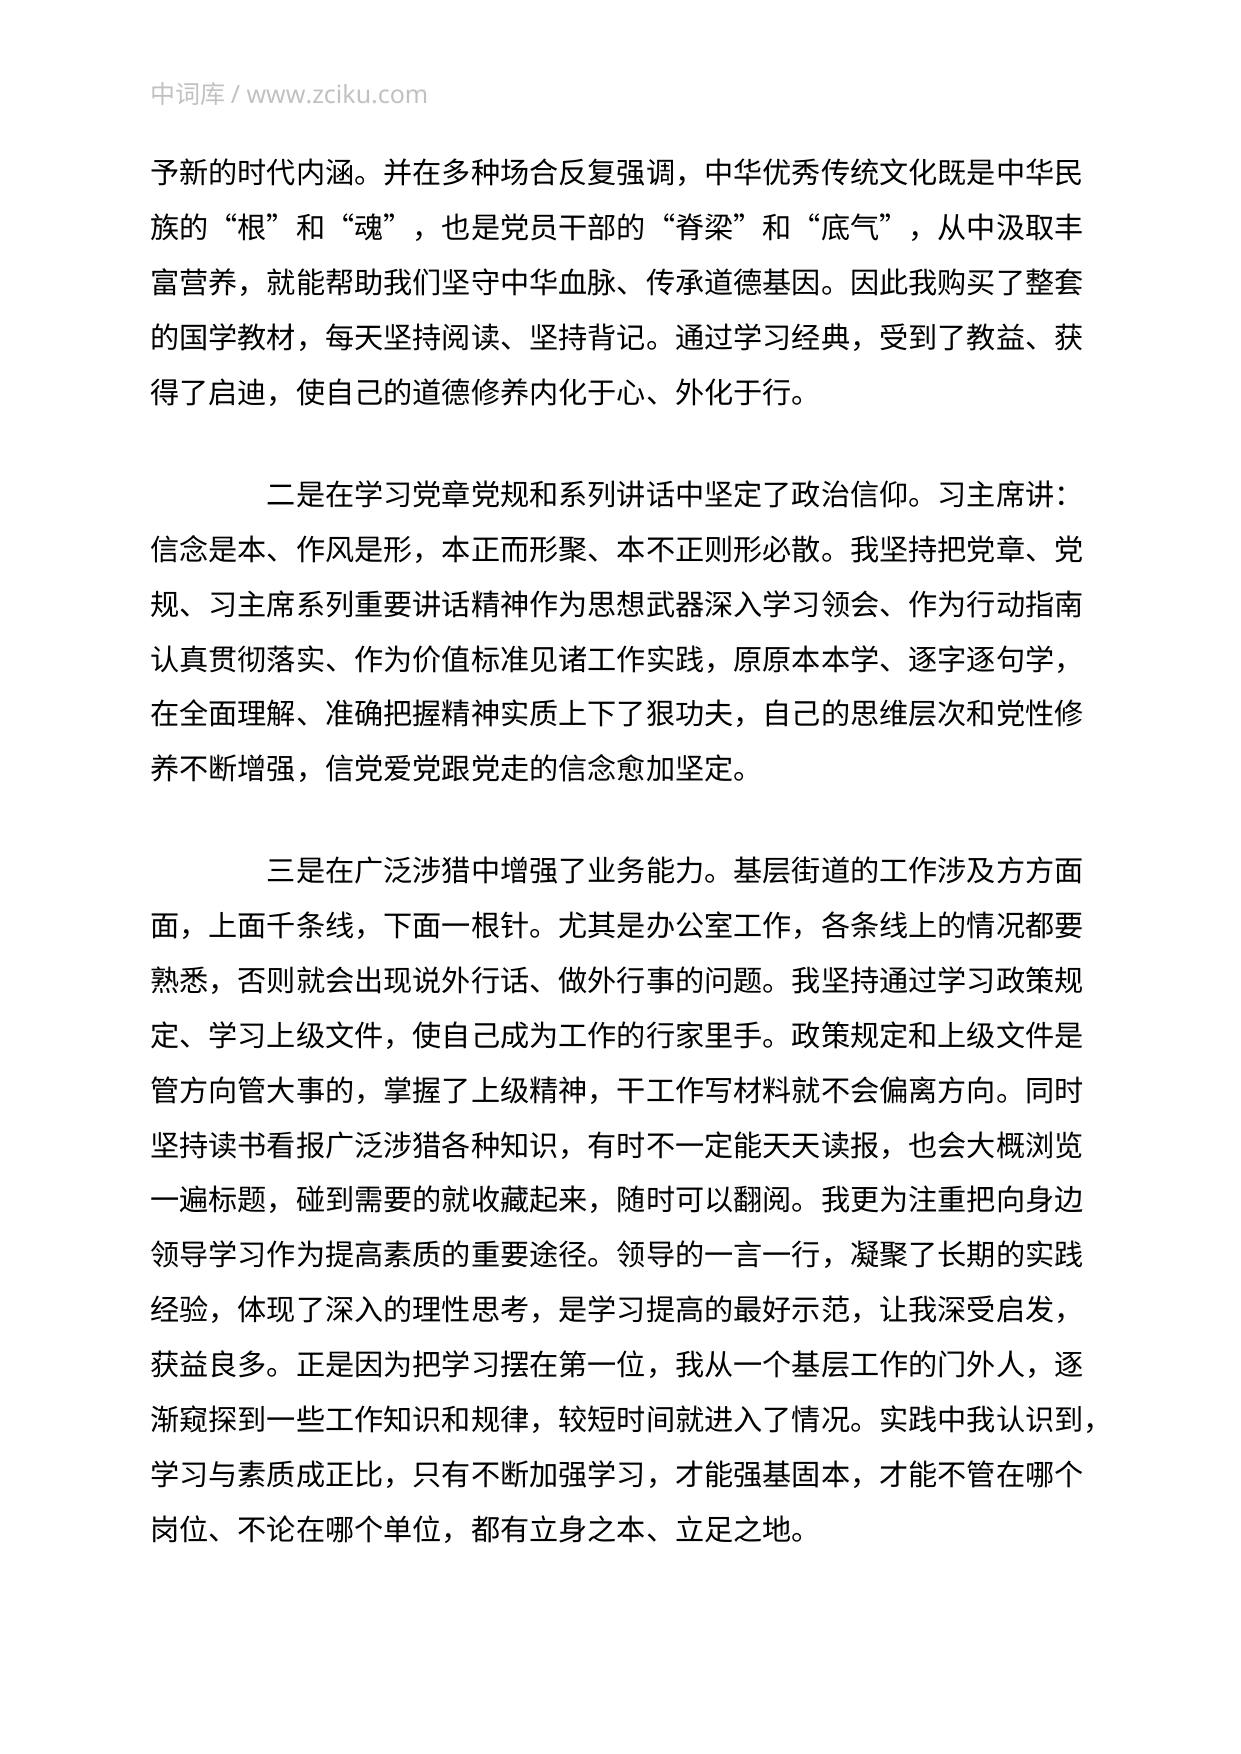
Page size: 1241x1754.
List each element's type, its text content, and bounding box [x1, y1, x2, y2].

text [150, 150, 1090, 412]
text 三是在广泛涉猎中增强了业务能力。基层街道的工作涉及方方面面，上面千条线，下面一根针。尤其是办公室工作，各条线上的情况都要熟悉，否则就会出现说外行话、做外行事的问题。我坚持通过学习政策规定、学习上级文件，使自己成为工作的行家里手。政策规定和上级文件是管方向管大事的，掌握了上级精神，干工作写材料就不会偏离方向。同时坚持读书看报广泛涉猎各种知识，有时不一定能天天读报，也会大概浏览一遍标题，碰到需要的就收藏起来，随时可以翻阅。我更为注重把向身边领导学习作为提高素质的重要途径。领导的一言一行，凝聚了长期的实践经验，体现了深入的理性思考，是学习提高的最好示范，让我深受启发，获益良多。正是因为把学习摆在第一位，我从一个基层工作的门外人，逐渐窥探到一些工作知识和规律，较短时间就进入了情况。实践中我认识到，学习与素质成正比，只有不断加强学习，才能强基固本，才能不管在哪个岗位、不论在哪个单位，都有立身之本、立足之地。 [150, 848, 1090, 1549]
text 二是在学习党章党规和系列讲话中坚定了政治信仰。习主席讲：信念是本、作风是形，本正而形聚、本不正则形必散。我坚持把党章、党规、习主席系列重要讲话精神作为思想武器深入学习领会、作为行动指南认真贯彻落实、作为价值标准见诸工作实践，原原本本学、逐字逐句学，在全面理解、准确把握精神实质上下了狠功夫，自己的思维层次和党性修养不断增强，信党爱党跟党走的信念愈加坚定。 [150, 471, 1090, 788]
